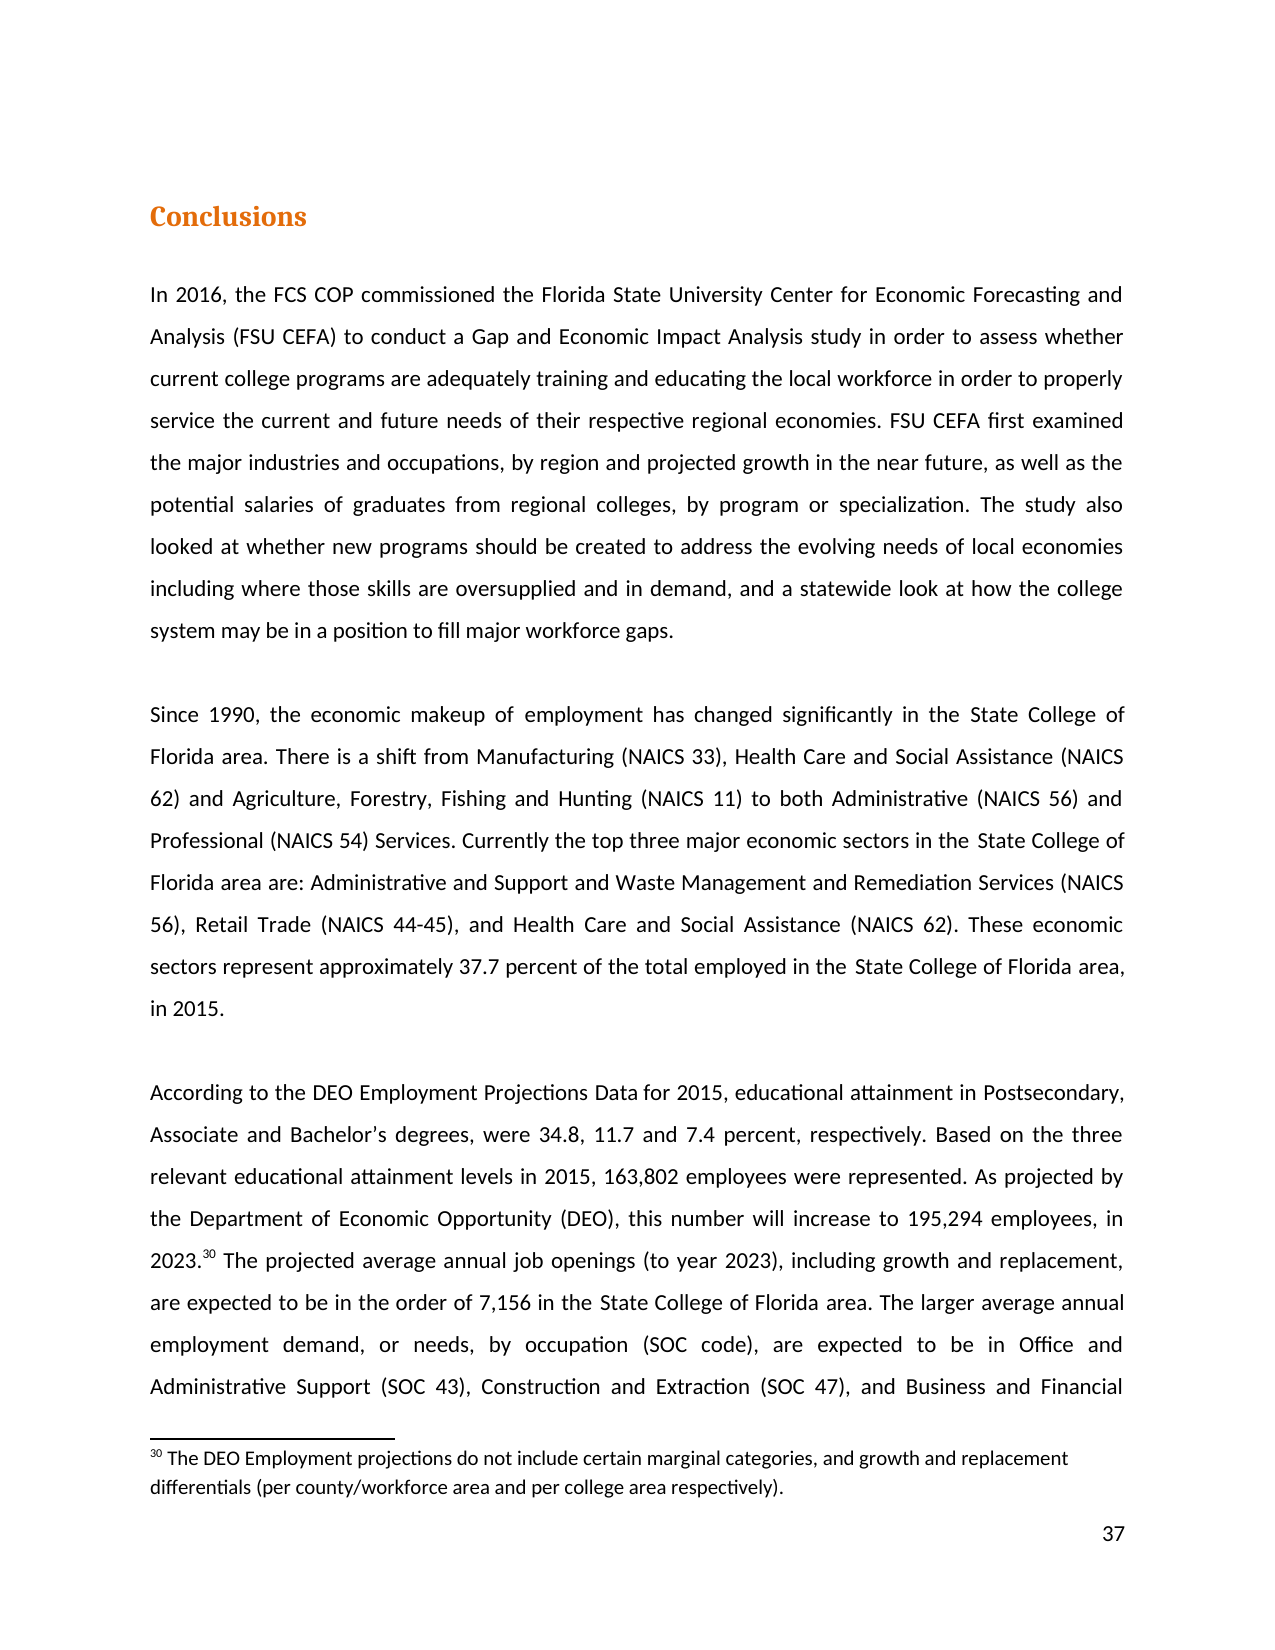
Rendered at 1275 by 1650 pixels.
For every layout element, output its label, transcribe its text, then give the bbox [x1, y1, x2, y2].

text In 2016, the FCS COP commissioned the Florida State University Center for Economic Forecasting and Analysis (FSU CEFA) to conduct a Gap and Economic Impact Analysis study in order to assess whether current college programs are adequately training and educating the local workforce in order to properly service the current and future needs of their respective regional economies. FSU CEFA first examined the major industries and occupations, by region and projected growth in the near future, as well as the potential salaries of graduates from regional colleges, by program or specialization. The study also looked at whether new programs should be created to address the evolving needs of local economies including where those skills are oversupplied and in demand, and a statewide look at how the college system may be in a position to fill major workforce gaps. [150, 281, 1125, 644]
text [150, 1078, 1125, 1400]
subtitle Conclusions [150, 200, 1125, 233]
text Since 1990, the economic makeup of employment has changed significantly in the State College of Florida area. There is a shift from Manufacturing (NAICS 33), Health Care and Social Assistance (NAICS 62) and Agriculture, Forestry, Fishing and Hunting (NAICS 11) to both Administrative (NAICS 56) and Professional (NAICS 54) Services. Currently the top three major economic sectors in the State College of Florida area are: Administrative and Support and Waste Management and Remediation Services (NAICS 56), Retail Trade (NAICS 44-45), and Health Care and Social Assistance (NAICS 62). These economic sectors represent approximately 37.7 percent of the total employed in the State College of Florida area, in 2015. [150, 700, 1125, 1022]
